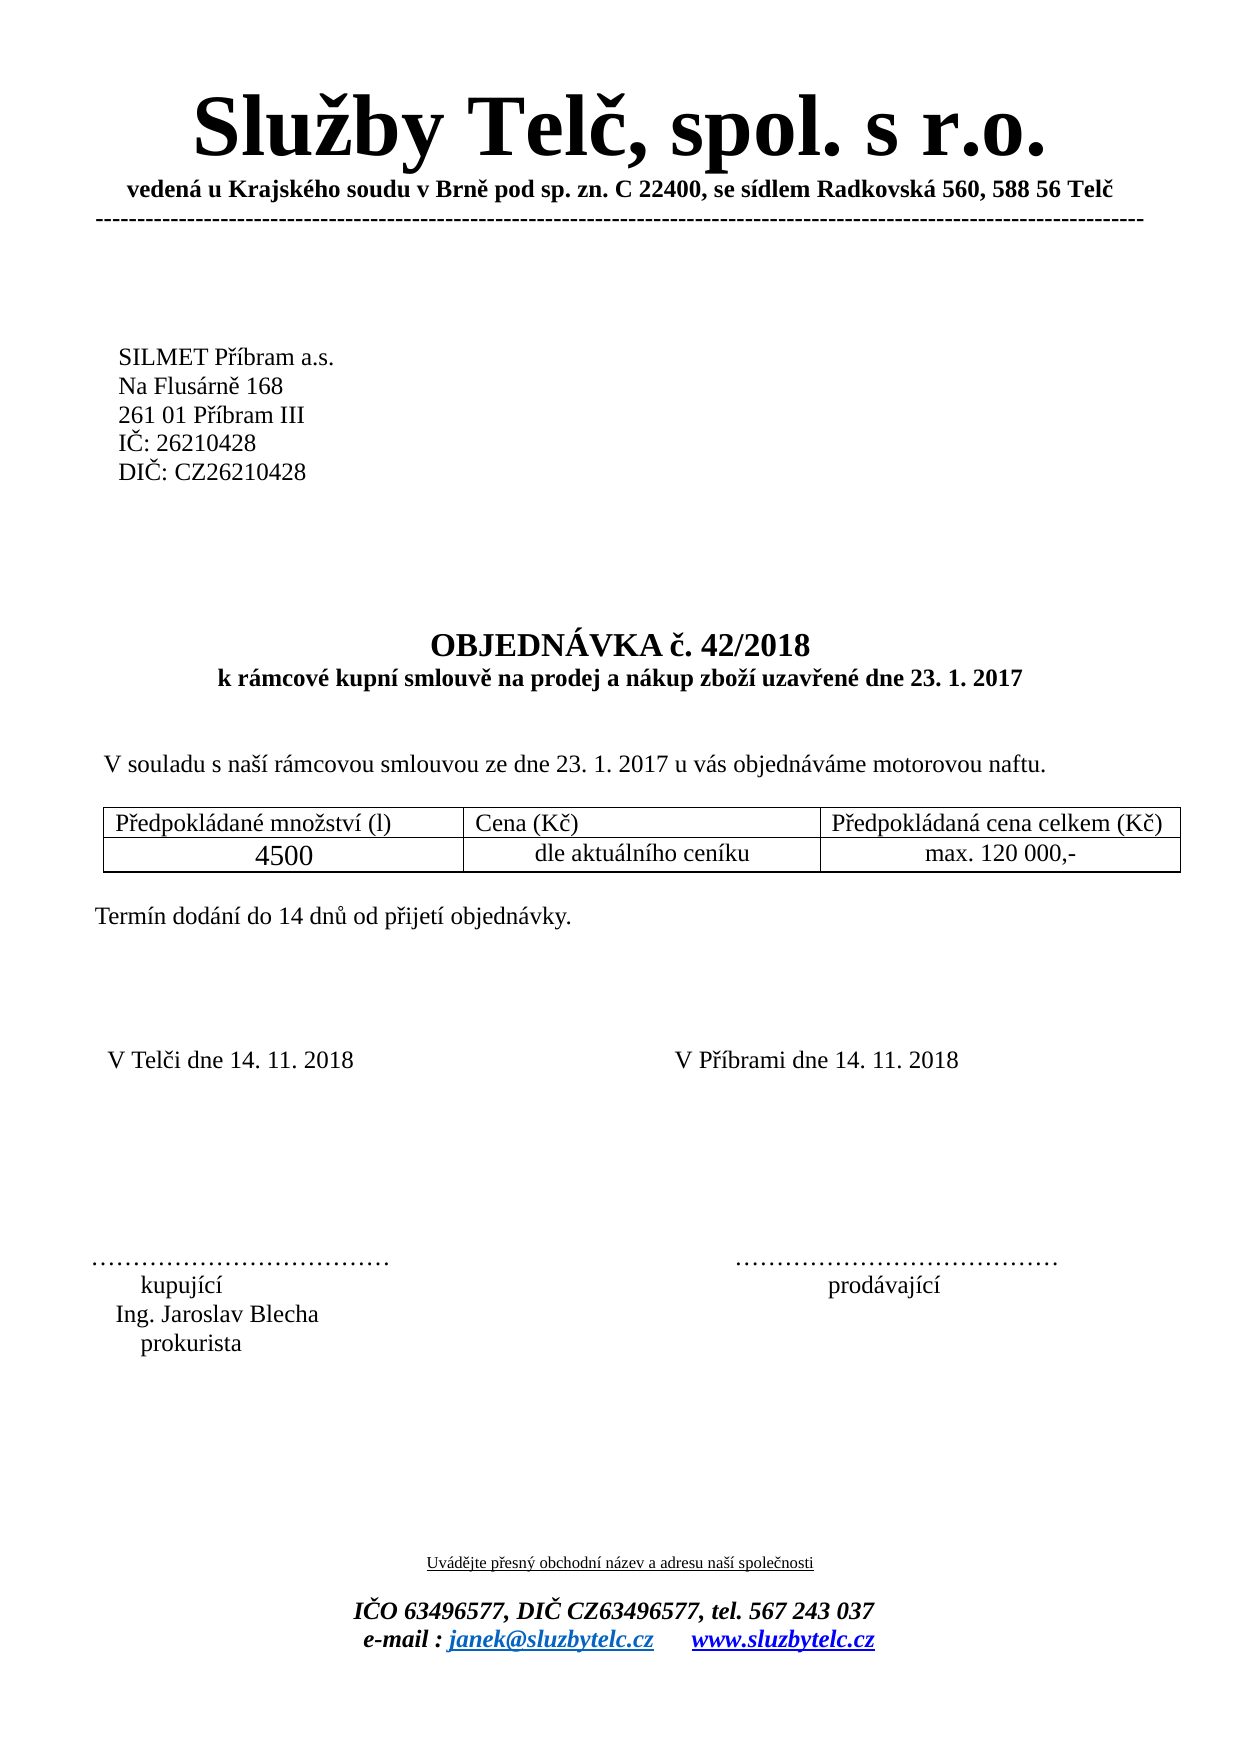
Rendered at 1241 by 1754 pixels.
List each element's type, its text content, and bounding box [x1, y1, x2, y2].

text Uvádějte přesný obchodní název a adresu naší společnosti [59, 1553, 1181, 1572]
text DIČ: CZ26210428 [118, 457, 1181, 486]
table_header Cena (Kč) [464, 808, 820, 837]
table_header Předpokládané množství (l) [104, 808, 463, 837]
text ……………………………… ………………………………… [59, 1242, 1181, 1270]
table_cell 4500 [104, 838, 463, 871]
text prokurista [59, 1328, 1181, 1357]
text OBJEDNÁVKA č. 42/2018 [59, 625, 1181, 663]
text V Telči dne 14. 11. 2018 V Příbrami dne 14. 11. 2018 [89, 1045, 1181, 1074]
table_cell max. 120 000,- [821, 838, 1180, 871]
text IČ: 26210428 [118, 428, 1181, 457]
text Ing. Jaroslav Blecha [59, 1299, 1181, 1328]
text SILMET Příbram a.s. [118, 342, 1181, 371]
text Termín dodání do 14 dnů od přijetí objednávky. [89, 901, 1181, 930]
table_header Předpokládaná cena celkem (Kč) [821, 808, 1180, 837]
text V souladu s naší rámcovou smlouvou ze dne 23. 1. 2017 u vás objednáváme motorovou naftu. [103, 749, 1181, 778]
text kupující prodávající [59, 1270, 1181, 1299]
text Na Flusárně 168 [118, 371, 1181, 400]
text 261 01 Příbram III [118, 400, 1181, 428]
text k rámcové kupní smlouvě na prodej a nákup zboží uzavřené dne 23. 1. 2017 [59, 663, 1181, 692]
table_cell dle aktuálního ceníku [464, 838, 820, 871]
